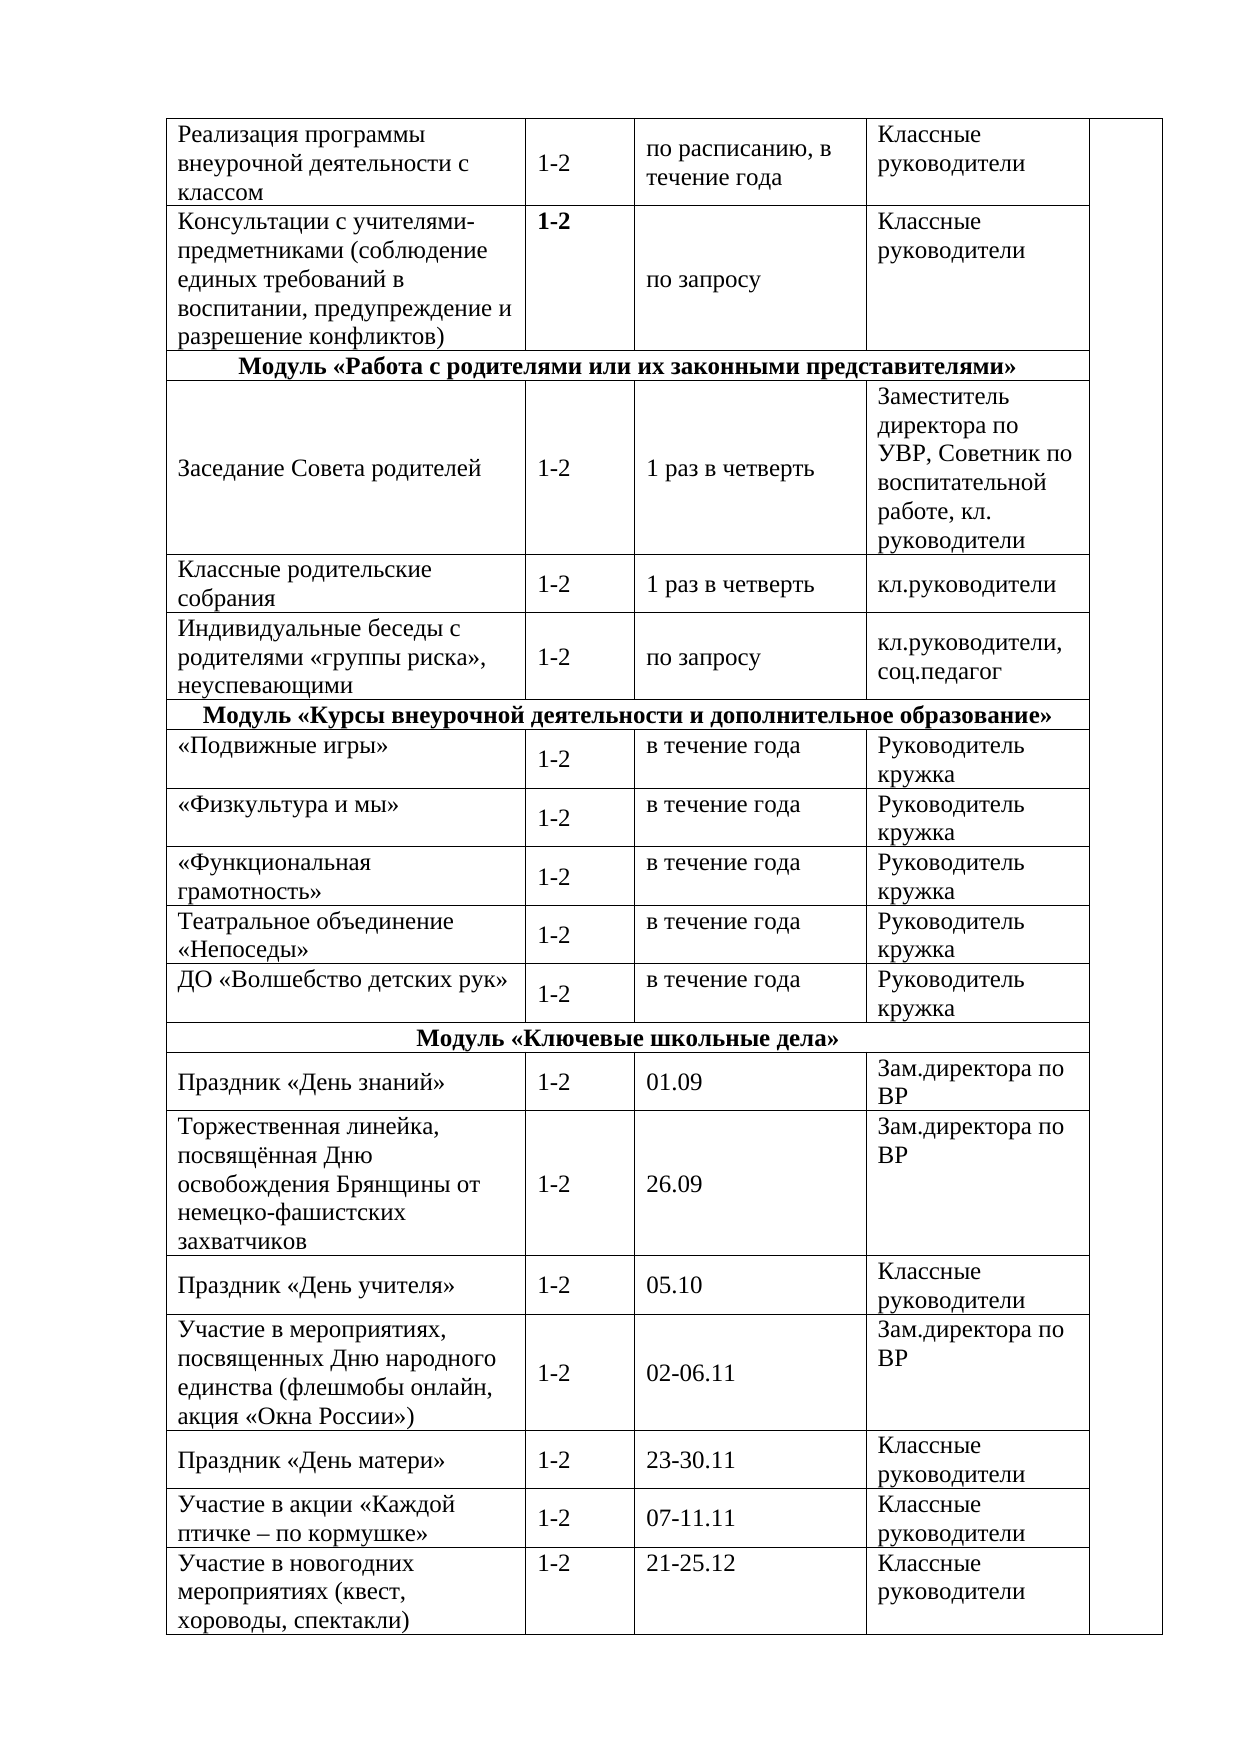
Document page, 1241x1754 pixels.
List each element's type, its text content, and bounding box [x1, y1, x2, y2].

table_cell Зам.директора по ВР [867, 1053, 1089, 1110]
table_cell Театральное объединение «Непоседы» [167, 906, 525, 963]
table_cell 21-25.12 [635, 1548, 866, 1634]
table_cell 1-2 [526, 119, 634, 205]
table_cell Руководитель кружка [867, 789, 1089, 846]
table_cell 02-06.11 [635, 1315, 866, 1429]
table_cell «Функциональная грамотность» [167, 847, 525, 905]
table_cell Участие в мероприятиях, посвященных Дню народного единства (флешмобы онлайн, акция «Окна России») [167, 1315, 525, 1429]
table_cell 05.10 [635, 1256, 866, 1313]
table_cell 1 раз в четверть [635, 381, 866, 553]
table_cell 1-2 [526, 1256, 634, 1313]
table_cell Модуль «Работа с родителями или их законными представителями» [167, 351, 1089, 380]
table_cell в течение года [635, 906, 866, 963]
table_cell в течение года [635, 964, 866, 1022]
table_cell Заседание Совета родителей [167, 381, 525, 553]
table_cell 1-2 [526, 1315, 634, 1429]
table_cell 1-2 [526, 1431, 634, 1488]
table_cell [867, 1548, 1089, 1634]
table_cell Классные руководители [867, 206, 1089, 350]
table_cell Торжественная линейка, посвящённая Дню освобождения Брянщины от немецко-фашистских захватчиков [167, 1111, 525, 1255]
table_cell 1-2 [526, 613, 634, 699]
table_cell 1-2 [526, 789, 634, 846]
table_cell Консультации с учителями-предметниками (соблюдение единых требований в воспитании, предупреждение и разрешение конфликтов) [167, 206, 525, 350]
table_cell 23-30.11 [635, 1431, 866, 1488]
table_cell 1-2 [526, 381, 634, 553]
table_cell 1-2 [526, 964, 634, 1022]
table_cell Руководитель кружка [867, 964, 1089, 1022]
table_cell Зам.директора по ВР [867, 1315, 1089, 1429]
table_cell Руководитель кружка [867, 730, 1089, 788]
table_cell 07-11.11 [635, 1489, 866, 1547]
table_cell 1-2 [526, 206, 634, 350]
table_cell 1-2 [526, 1548, 634, 1634]
table_cell Классные руководители [867, 1489, 1089, 1547]
table_cell 1-2 [526, 1489, 634, 1547]
table_cell Участие в акции «Каждой птичке – по кормушке» [167, 1489, 525, 1547]
table_cell Модуль «Ключевые школьные дела» [167, 1023, 1089, 1052]
table_cell Заместитель директора по УВР, Советник по воспитательной работе, кл. руководители [867, 381, 1089, 553]
table_cell Классные руководители [867, 1431, 1089, 1488]
table_cell 1-2 [526, 1111, 634, 1255]
table_cell Классные родительские собрания [167, 555, 525, 612]
table_cell кл.руководители, соц.педагог [867, 613, 1089, 699]
table_cell в течение года [635, 847, 866, 905]
table_cell Зам.директора по ВР [867, 1111, 1089, 1255]
table_cell 26.09 [635, 1111, 866, 1255]
table_cell «Физкультура и мы» [167, 789, 525, 846]
table_cell Руководитель кружка [867, 847, 1089, 905]
table_cell Руководитель кружка [867, 906, 1089, 963]
table_cell Индивидуальные беседы с родителями «группы риска», неуспевающими [167, 613, 525, 699]
table_cell ДО «Волшебство детских рук» [167, 964, 525, 1022]
table_cell «Подвижные игры» [167, 730, 525, 788]
table_cell по запросу [635, 206, 866, 350]
table_cell Классные руководители [867, 1256, 1089, 1313]
table_cell 01.09 [635, 1053, 866, 1110]
table_cell Праздник «День знаний» [167, 1053, 525, 1110]
table_cell Праздник «День матери» [167, 1431, 525, 1488]
table_cell 1-2 [526, 847, 634, 905]
table_cell 1-2 [526, 730, 634, 788]
table_cell 1 раз в четверть [635, 555, 866, 612]
table_cell по запросу [635, 613, 866, 699]
table_cell в течение года [635, 730, 866, 788]
table_cell в течение года [635, 789, 866, 846]
table_cell 1-2 [526, 555, 634, 612]
table_cell Праздник «День учителя» [167, 1256, 525, 1313]
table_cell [867, 119, 1089, 205]
table_cell Участие в новогодних мероприятиях (квест, хороводы, спектакли) [167, 1548, 525, 1634]
table_cell Реализация программы внеурочной деятельности с классом [167, 119, 525, 205]
table_cell кл.руководители [867, 555, 1089, 612]
table_cell 1-2 [526, 1053, 634, 1110]
table_cell 1-2 [526, 906, 634, 963]
table_cell Модуль «Курсы внеурочной деятельности и дополнительное образование» [167, 700, 1089, 729]
table_cell по расписанию, в течение года [635, 119, 866, 205]
